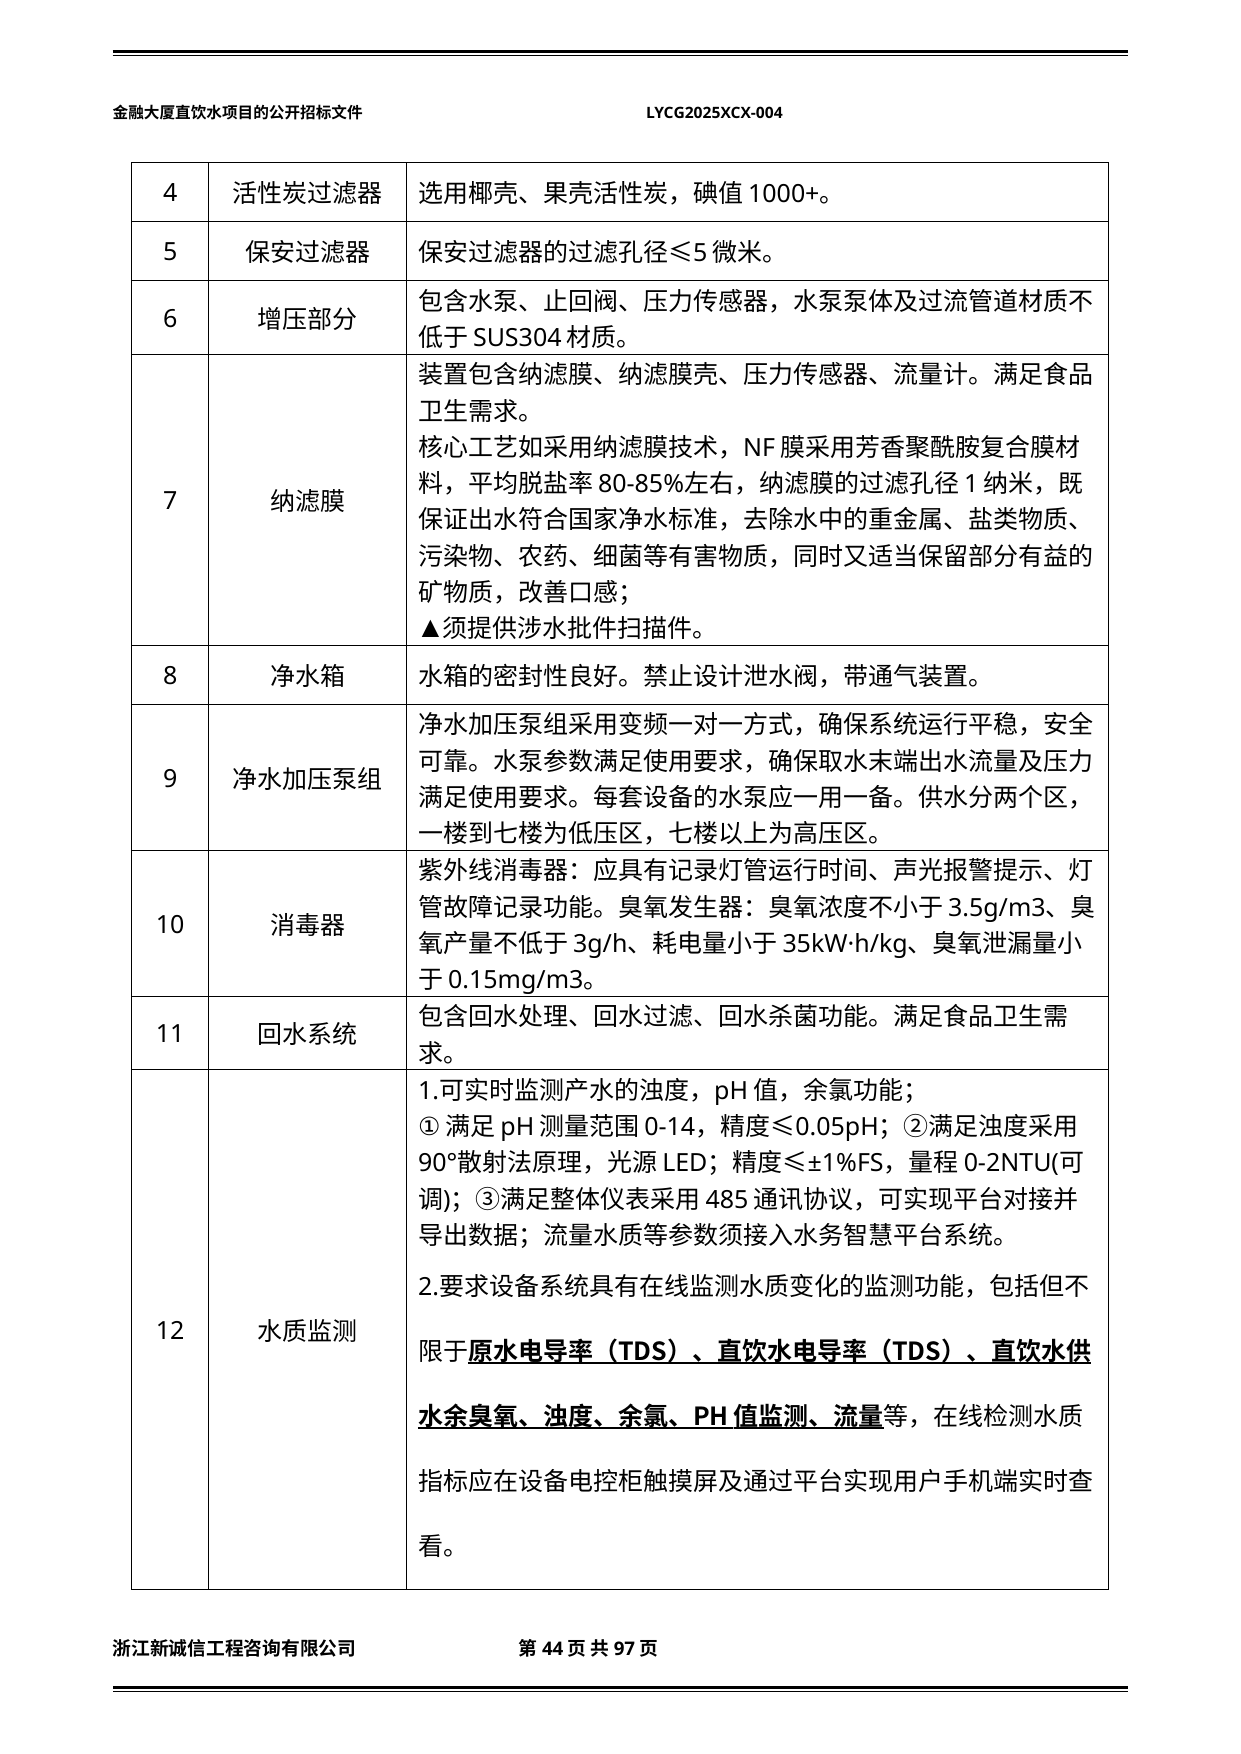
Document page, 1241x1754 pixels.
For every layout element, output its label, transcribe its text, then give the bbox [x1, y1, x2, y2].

table_cell 净水加压泵组采用变频一对一方式，确保系统运行平稳，安全可靠。水泵参数满足使用要求，确保取水末端出水流量及压力满足使用要求。每套设备的水泵应一用一备。供水分两个区，一楼到七楼为低压区，七楼以上为高压区。 [407, 705, 1108, 850]
table_cell 水箱的密封性良好。禁止设计泄水阀，带通气装置。 [407, 646, 1108, 704]
table_cell 装置包含纳滤膜、纳滤膜壳、压力传感器、流量计。满足食品卫生需求。 核心工艺如采用纳滤膜技术，NF膜采用芳香聚酰胺复合膜材料，平均脱盐率80-85%左右，纳滤膜的过滤孔径1纳米，既保证出水符合国家净水标准，去除水中的重金属、盐类物质、污染物、农药、细菌等有害物质，同时又适当保留部分有益的矿物质，改善口感； ▲须提供涉水批件扫描件。 [407, 355, 1108, 645]
table_cell 保安过滤器的过滤孔径≤5微米。 [407, 222, 1108, 280]
table_cell 增压部分 [209, 281, 406, 354]
table_cell 包含回水处理、回水过滤、回水杀菌功能。满足食品卫生需求。 [407, 997, 1108, 1069]
table_cell 回水系统 [209, 997, 406, 1069]
table_cell 5 [132, 222, 208, 280]
table_cell 水质监测 [209, 1070, 406, 1589]
table_cell 12 [132, 1070, 208, 1589]
table_cell 7 [132, 355, 208, 645]
table_cell 6 [132, 281, 208, 354]
table_cell 1.可实时监测产水的浊度，pH值，余氯功能； ①满足pH测量范围0-14，精度≤0.05pH；②满足浊度采用90°散射法原理，光源LED；精度≤±1%FS，量程0-2NTU(可调)；③满足整体仪表采用485通讯协议，可实现平台对接并导出数据；流量水质等参数须接入水务智慧平台系统。 2.要求设备系统具有在线监测水质变化的监测功能，包括但不限于原水电导率（TDS）、直饮水电导率（TDS）、直饮水供水余臭氧、浊度、余氯、PH值监测、流量等，在线检测水质指标应在设备电控柜触摸屏及通过平台实现用户手机端实时查看。 [407, 1070, 1108, 1589]
table_cell 8 [132, 646, 208, 704]
table_cell 紫外线消毒器：应具有记录灯管运行时间、声光报警提示、灯管故障记录功能。臭氧发生器：臭氧浓度不小于3.5g/m3、臭氧产量不低于3g/h、耗电量小于35kW·h/kg、臭氧泄漏量小于0.15mg/m3。 [407, 851, 1108, 996]
table_cell 纳滤膜 [209, 355, 406, 645]
table_cell 11 [132, 997, 208, 1069]
table_cell 选用椰壳、果壳活性炭，碘值1000+。 [407, 163, 1108, 221]
table_cell 保安过滤器 [209, 222, 406, 280]
table_cell 10 [132, 851, 208, 996]
table_cell 净水加压泵组 [209, 705, 406, 850]
table_cell 4 [132, 163, 208, 221]
table_cell 活性炭过滤器 [209, 163, 406, 221]
table_cell 9 [132, 705, 208, 850]
table_cell 消毒器 [209, 851, 406, 996]
table_cell 包含水泵、止回阀、压力传感器，水泵泵体及过流管道材质不低于SUS304材质。 [407, 281, 1108, 354]
table_cell 净水箱 [209, 646, 406, 704]
